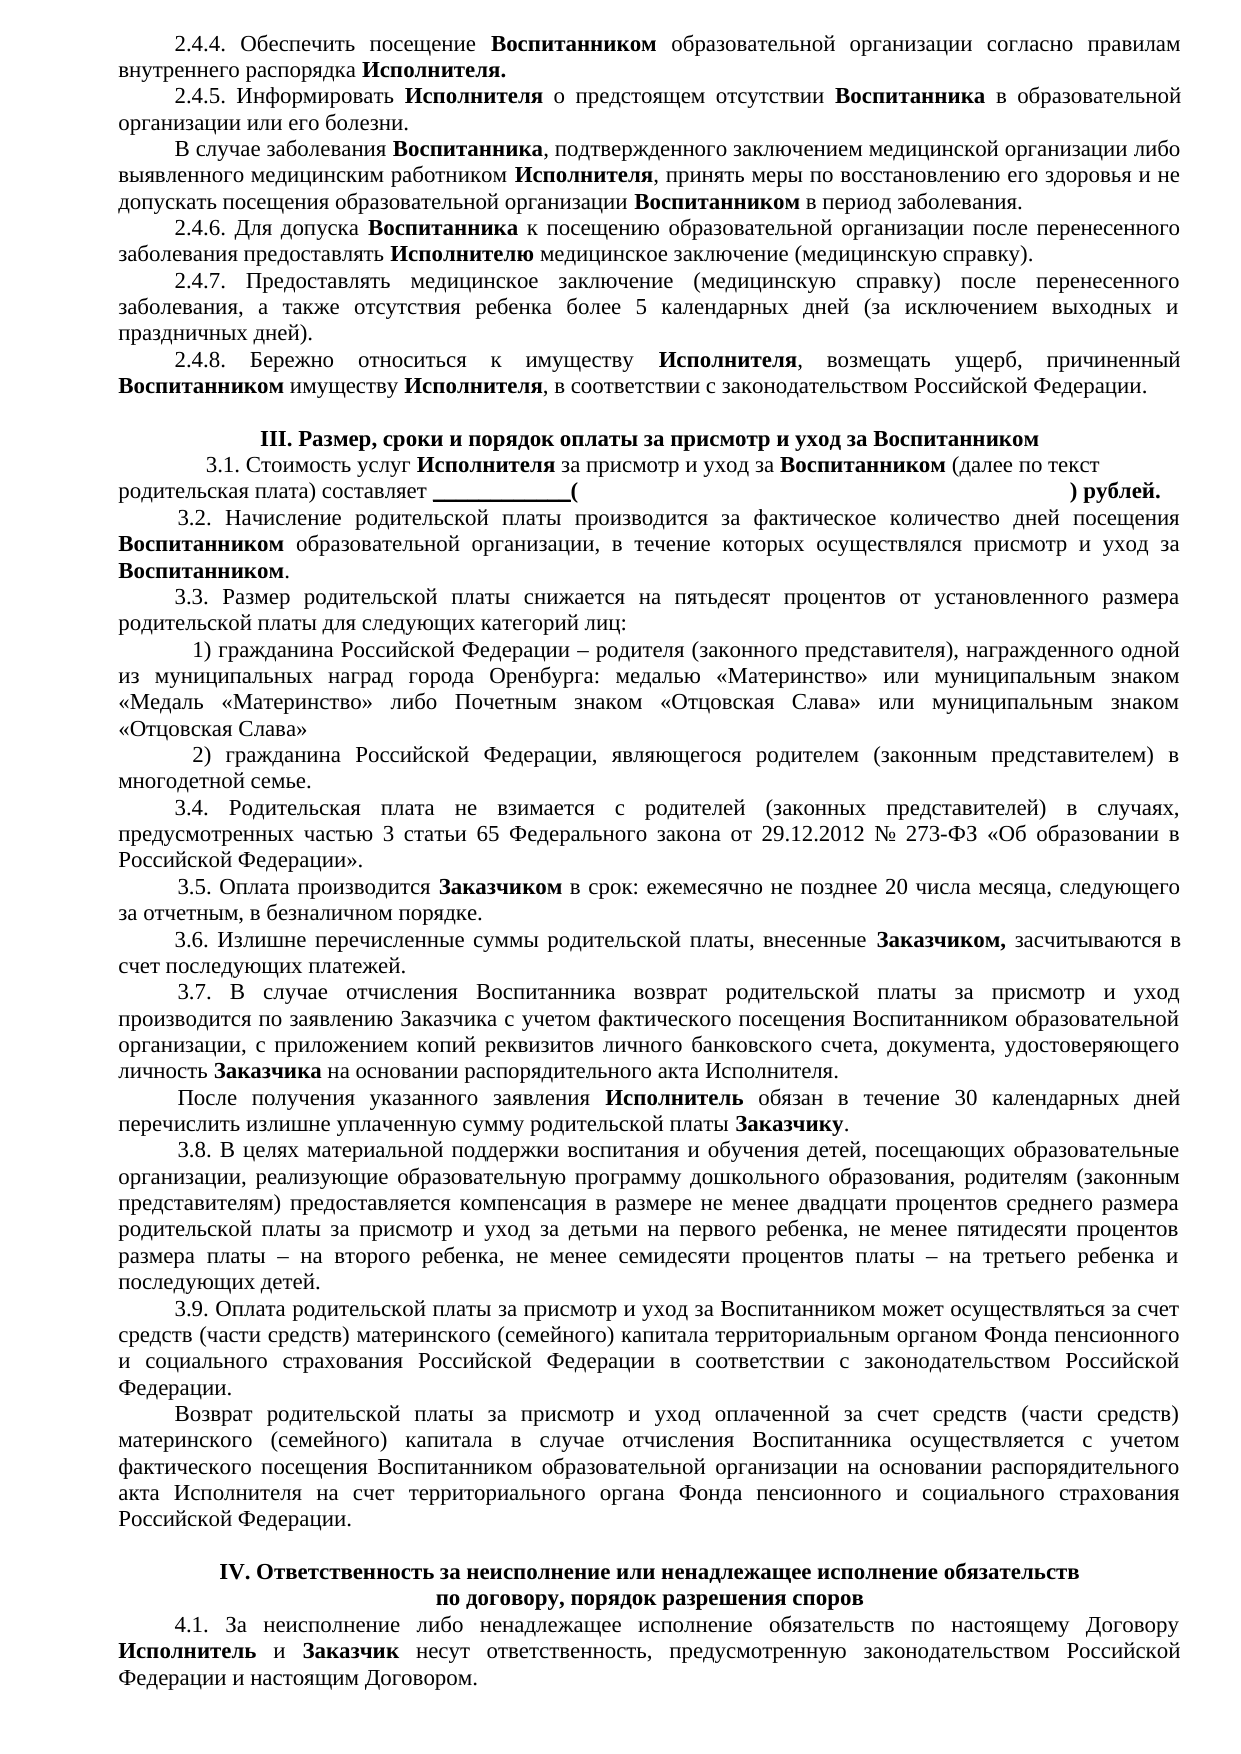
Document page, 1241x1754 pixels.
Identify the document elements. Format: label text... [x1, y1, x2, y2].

text 4.1. За неисполнение либо ненадлежащее исполнение обязательств по настоящему Договору Исполнитель и Заказчик несут ответственность, предусмотренную законодательством Российской Федерации и настоящим Договором. [118, 1611, 1181, 1690]
text 2) гражданина Российской Федерации, являющегося родителем (законным представителем) в многодетной семье. [118, 741, 1181, 794]
text 2.4.5. Информировать Исполнителя о предстоящем отсутствии Воспитанника в образовательной организации или его болезни. [118, 82, 1181, 135]
text 3.3. Размер родительской платы снижается на пятьдесят процентов от установленного размера родительской платы для следующих категорий лиц: [118, 583, 1181, 636]
text 1) гражданина Российской Федерации – родителя (законного представителя), награжденного одной из муниципальных наград города Оренбурга: медалью «Материнство» или муниципальным знаком «Медаль «Материнство» либо Почетным знаком «Отцовская Слава» или муниципальным знаком «Отцовская Слава» [118, 636, 1181, 741]
text по договору, порядок разрешения споров [118, 1584, 1181, 1611]
text В случае заболевания Воспитанника, подтвержденного заключением медицинской организации либо выявленного медицинским работником Исполнителя, принять меры по восстановлению его здоровья и не допускать посещения образовательной организации Воспитанником в период заболевания. [118, 135, 1181, 214]
text 3.6. Излишне перечисленные суммы родительской платы, внесенные Заказчиком, засчитываются в счет последующих платежей. [118, 926, 1181, 978]
text III. Размер, сроки и порядок оплаты за присмотр и уход за Воспитанником [118, 425, 1181, 451]
text 2.4.8. Бережно относиться к имуществу Исполнителя, возмещать ущерб, причиненный Воспитанником имуществу Исполнителя, в соответствии с законодательством Российской Федерации. [118, 346, 1181, 398]
text 2.4.7. Предоставлять медицинское заключение (медицинскую справку) после перенесенного заболевания, а также отсутствия ребенка более 5 календарных дней (за исключением выходных и праздничных дней). [118, 267, 1181, 346]
text IV. Ответственность за неисполнение или ненадлежащее исполнение обязательств [118, 1558, 1181, 1584]
text родительская плата) составляет ____________( ) рублей. [118, 478, 1181, 504]
text 3.5. Оплата производится Заказчиком в срок: ежемесячно не позднее 20 числа месяца, следующего за отчетным, в безналичном порядке. [118, 873, 1181, 926]
text 3.7. В случае отчисления Воспитанника возврат родительской платы за присмотр и уход производится по заявлению Заказчика с учетом фактического посещения Воспитанником образовательной организации, с приложением копий реквизитов личного банковского счета, документа, удостоверяющего личность Заказчика на основании распорядительного акта Исполнителя. [118, 978, 1181, 1084]
text 3.1. Стоимость услуг Исполнителя за присмотр и уход за Воспитанником (далее по текст [118, 451, 1181, 478]
text Возврат родительской платы за присмотр и уход оплаченной за счет средств (части средств) материнского (семейного) капитала в случае отчисления Воспитанника осуществляется с учетом фактического посещения Воспитанником образовательной организации на основании распорядительного акта Исполнителя на счет территориального органа Фонда пенсионного и социального страхования Российской Федерации. [118, 1400, 1181, 1532]
text После получения указанного заявления Исполнитель обязан в течение 30 календарных дней перечислить излишне уплаченную сумму родительской платы Заказчику. [118, 1084, 1181, 1136]
text 2.4.4. Обеспечить посещение Воспитанником образовательной организации согласно правилам внутреннего распорядка Исполнителя. [118, 29, 1181, 82]
text 3.2. Начисление родительской платы производится за фактическое количество дней посещения Воспитанником образовательной организации, в течение которых осуществлялся присмотр и уход за Воспитанником. [118, 504, 1181, 583]
text 3.4. Родительская плата не взимается с родителей (законных представителей) в случаях, предусмотренных частью 3 статьи 65 Федерального закона от 29.12.2012 № 273-ФЗ «Об образовании в Российской Федерации». [118, 794, 1181, 873]
text 3.8. В целях материальной поддержки воспитания и обучения детей, посещающих образовательные организации, реализующие образовательную программу дошкольного образования, родителям (законным представителям) предоставляется компенсация в размере не менее двадцати процентов среднего размера родительской платы за присмотр и уход за детьми на первого ребенка, не менее пятидесяти процентов размера платы – на второго ребенка, не менее семидесяти процентов платы – на третьего ребенка и последующих детей. [118, 1136, 1181, 1294]
text 2.4.6. Для допуска Воспитанника к посещению образовательной организации после перенесенного заболевания предоставлять Исполнителю медицинское заключение (медицинскую справку). [118, 214, 1181, 267]
text 3.9. Оплата родительской платы за присмотр и уход за Воспитанником может осуществляться за счет средств (части средств) материнского (семейного) капитала территориальным органом Фонда пенсионного и социального страхования Российской Федерации в соответствии с законодательством Российской Федерации. [118, 1294, 1181, 1400]
